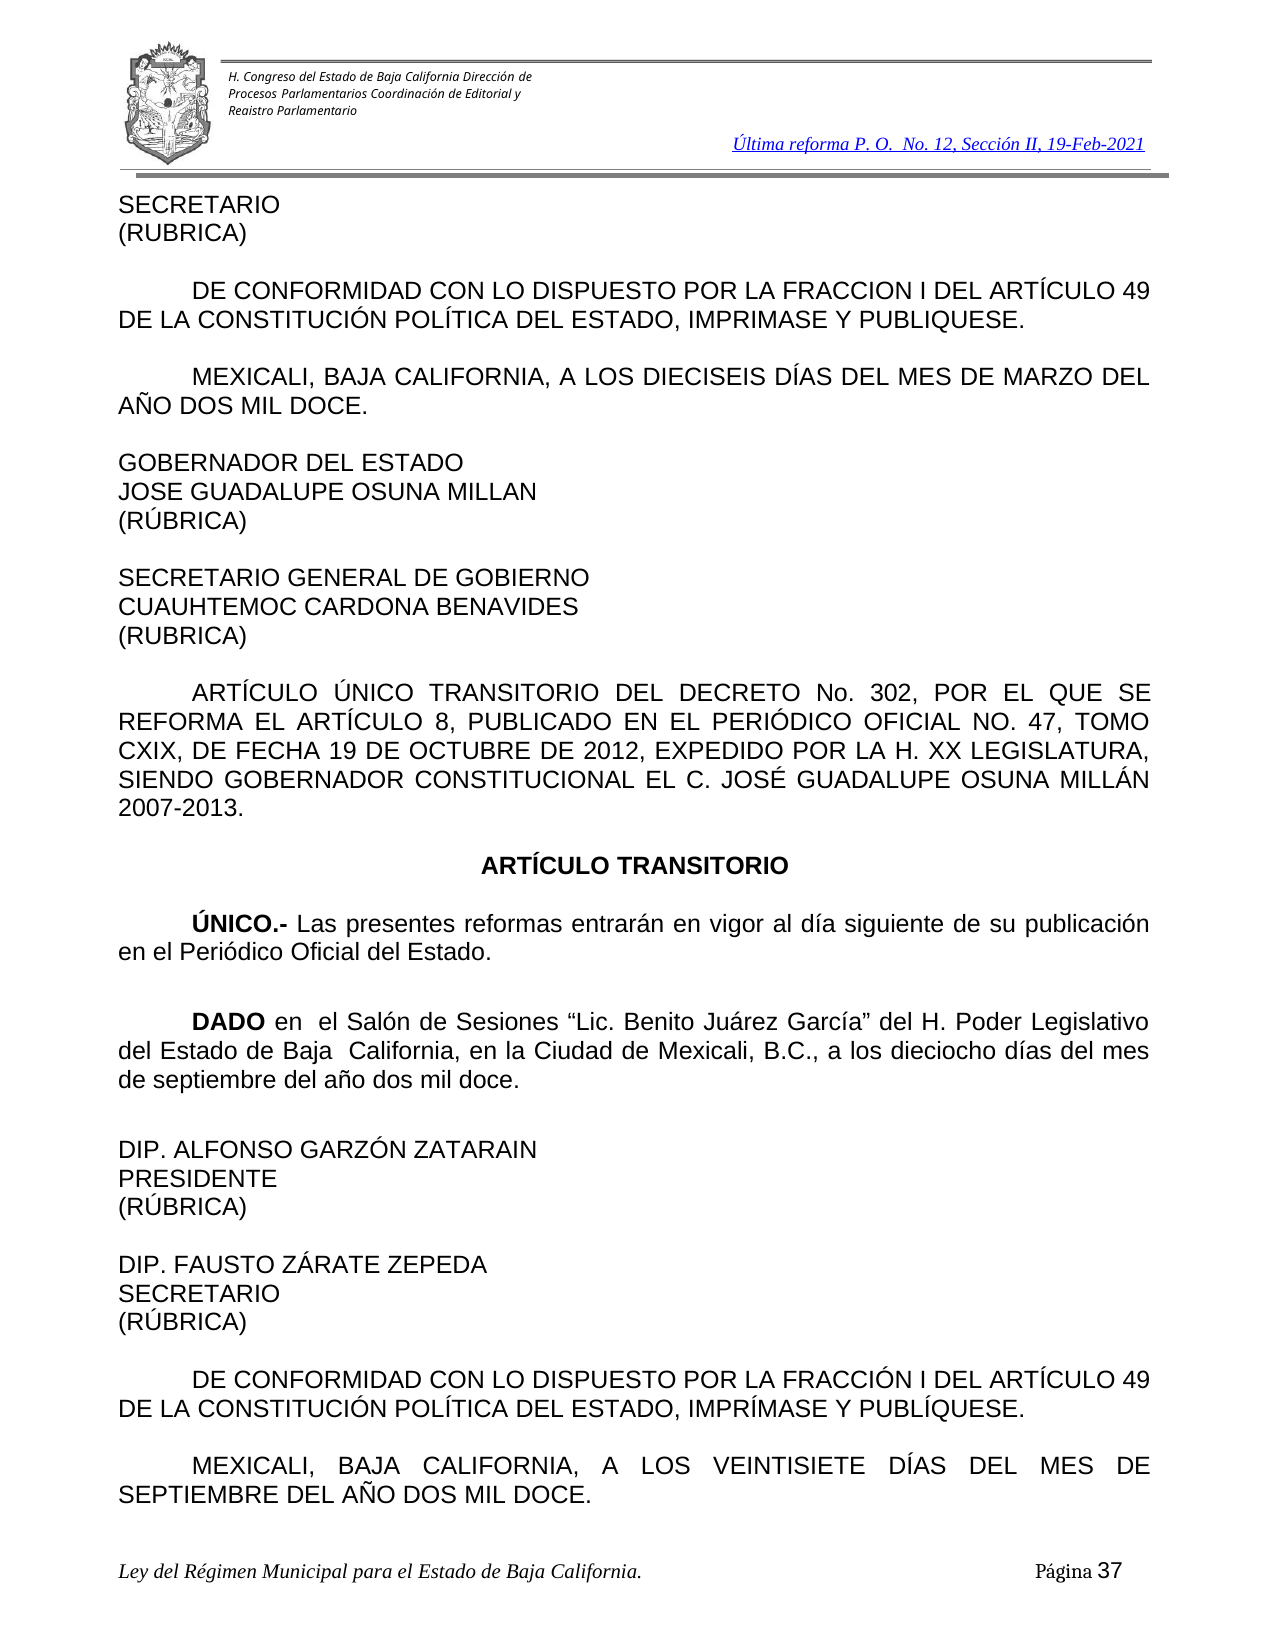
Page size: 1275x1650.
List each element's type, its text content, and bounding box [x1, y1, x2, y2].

text (RÚBRICA) [118, 1192, 1171, 1221]
text MEXICALI, BAJA CALIFORNIA, A LOS VEINTISIETE DÍAS DEL MES DE SEPTIEMBRE DEL AÑO DOS MIL DOCE. [118, 1451, 1151, 1509]
text (RÚBRICA) [118, 1307, 1171, 1336]
text JOSE GUADALUPE OSUNA MILLAN (RÚBRICA) [118, 477, 538, 535]
text DADO en el Salón de Sesiones “Lic. Benito Juárez García” del H. Poder Legislativo del Estado de Baja California, en la Ciudad de Mexicali, B.C., a los dieciocho días del mes de septiembre del año dos mil doce. [118, 1007, 1151, 1093]
text DE CONFORMIDAD CON LO DISPUESTO POR LA FRACCIÓN I DEL ARTÍCULO 49 DE LA CONSTITUCIÓN POLÍTICA DEL ESTADO, IMPRÍMASE Y PUBLÍQUESE. [118, 1365, 1151, 1422]
text SECRETARIO GENERAL DE GOBIERNO CUAUHTEMOC CARDONA BENAVIDES (RUBRICA) [118, 563, 591, 650]
text MEXICALI, BAJA CALIFORNIA, A LOS DIECISEIS DÍAS DEL MES DE MARZO DEL AÑO DOS MIL DOCE. [118, 362, 1152, 419]
text ARTÍCULO TRANSITORIO [283, 851, 986, 880]
picture [123, 40, 214, 166]
text DE CONFORMIDAD CON LO DISPUESTO POR LA FRACCION I DEL ARTÍCULO 49 DE LA CONSTITUCIÓN POLÍTICA DEL ESTADO, IMPRIMASE Y PUBLIQUESE. [118, 276, 1152, 333]
text DIP. ALFONSO GARZÓN ZATARAIN PRESIDENTE [118, 1135, 538, 1192]
text DIP. FAUSTO ZÁRATE ZEPEDA SECRETARIO [118, 1250, 488, 1307]
text SECRETARIO (RUBRICA) [118, 189, 282, 247]
text GOBERNADOR DEL ESTADO [118, 448, 1171, 477]
text ÚNICO.- Las presentes reformas entrarán en vigor al día siguiente de su publicación en el Periódico Oficial del Estado. [118, 908, 1151, 966]
text ARTÍCULO ÚNICO TRANSITORIO DEL DECRETO No. 302, POR EL QUE SE REFORMA EL ARTÍCULO 8, PUBLICADO EN EL PERIÓDICO OFICIAL NO. 47, TOMO CXIX, DE FECHA 19 DE OCTUBRE DE 2012, EXPEDIDO POR LA H. XX LEGISLATURA, SIENDO GOBERNADOR CONSTITUCIONAL EL C. JOSÉ GUADALUPE OSUNA MILLÁN 2007-2013. [118, 678, 1151, 822]
